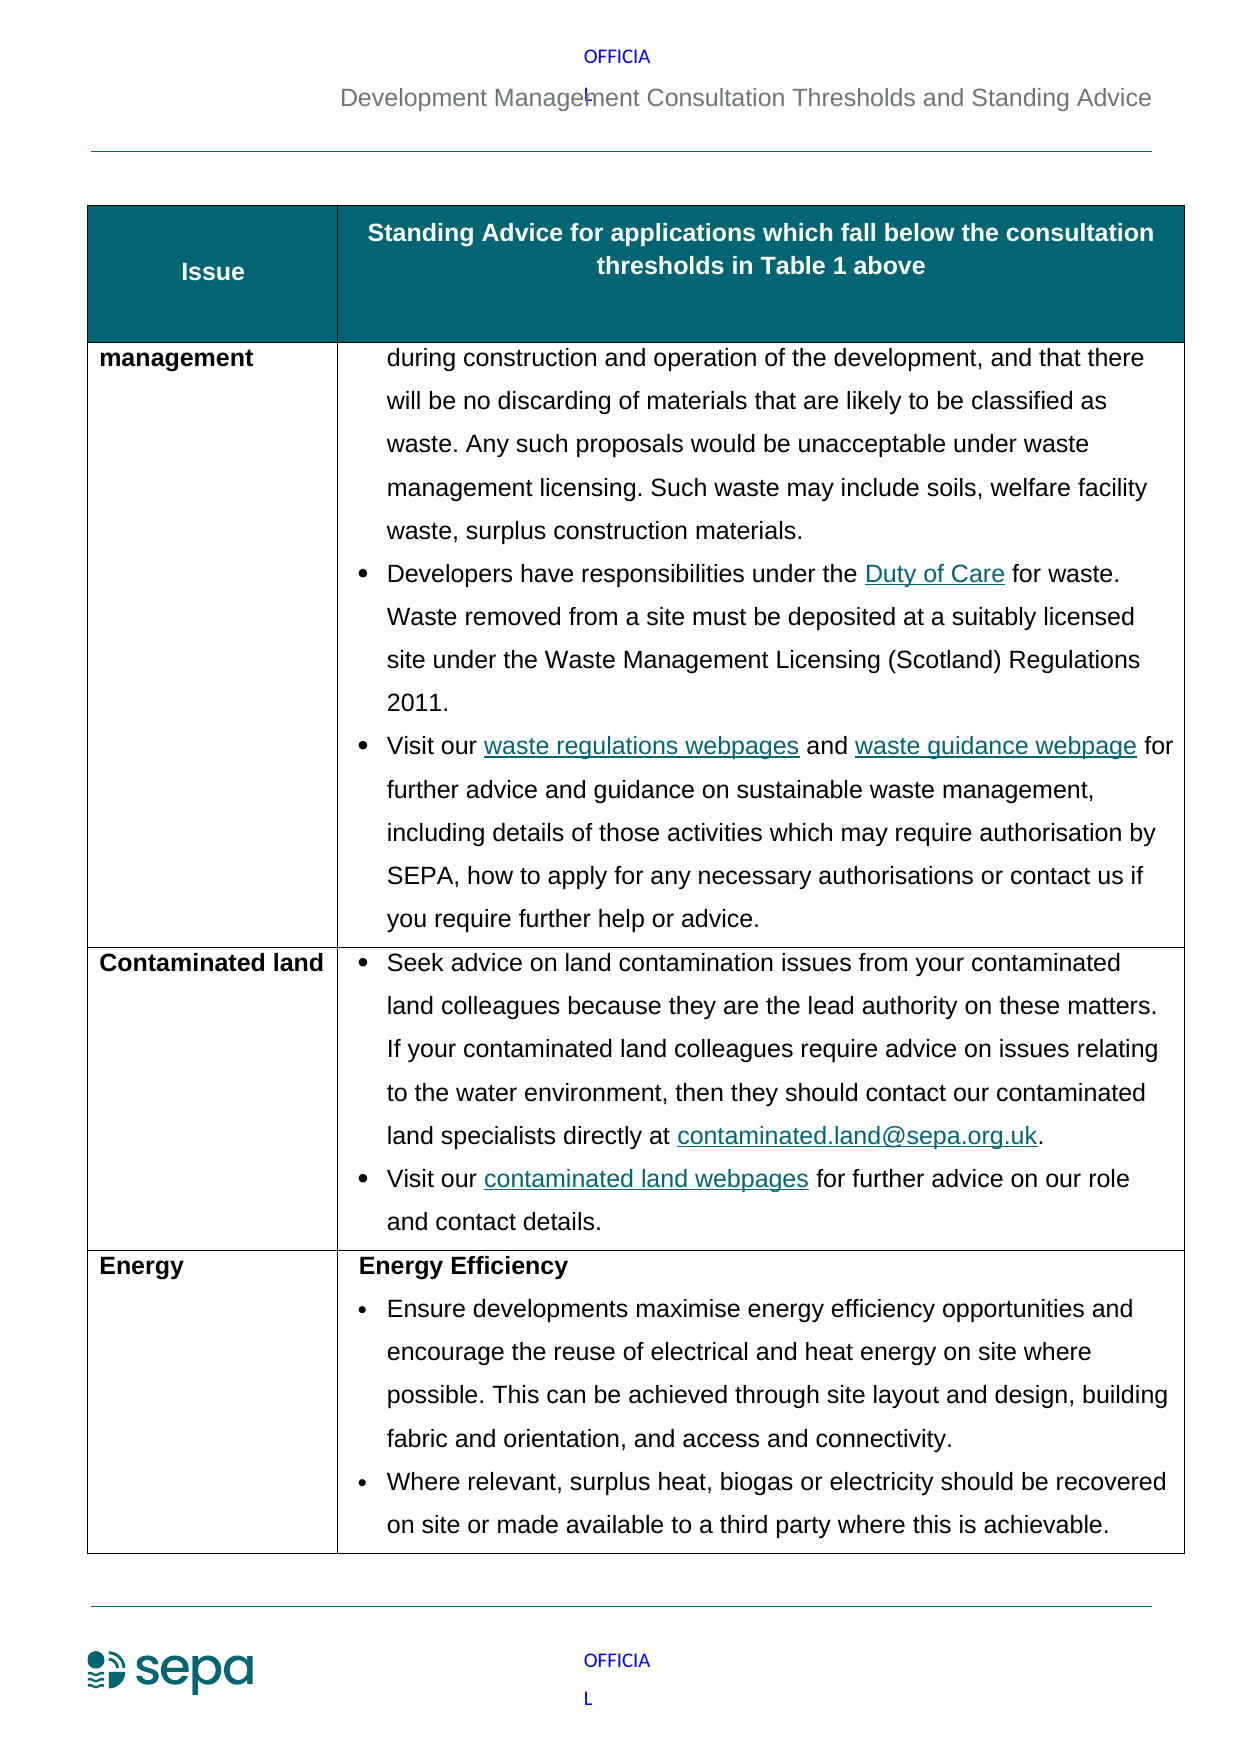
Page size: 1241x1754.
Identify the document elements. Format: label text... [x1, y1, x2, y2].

table_cell Seek advice on land contamination issues from your contaminated land colleagues because they are the lead authority on these matters. If your contaminated land colleagues require advice on issues relating to the water environment, then they should contact our contaminated land specialists directly at contaminated.land@sepa.org.uk. Visit our contaminated land webpages for further advice on our role and contact details. [338, 948, 1184, 1250]
table_header Issue [88, 206, 337, 342]
table_cell Contaminated land [88, 948, 337, 1250]
table_header Standing Advice for applications which fall below the consultation thresholds in Table 1 above [338, 206, 1184, 342]
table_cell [338, 343, 1184, 947]
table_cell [338, 1251, 1184, 1553]
picture [87, 1651, 253, 1695]
table_cell Energy [88, 1251, 337, 1553]
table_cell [88, 343, 337, 947]
